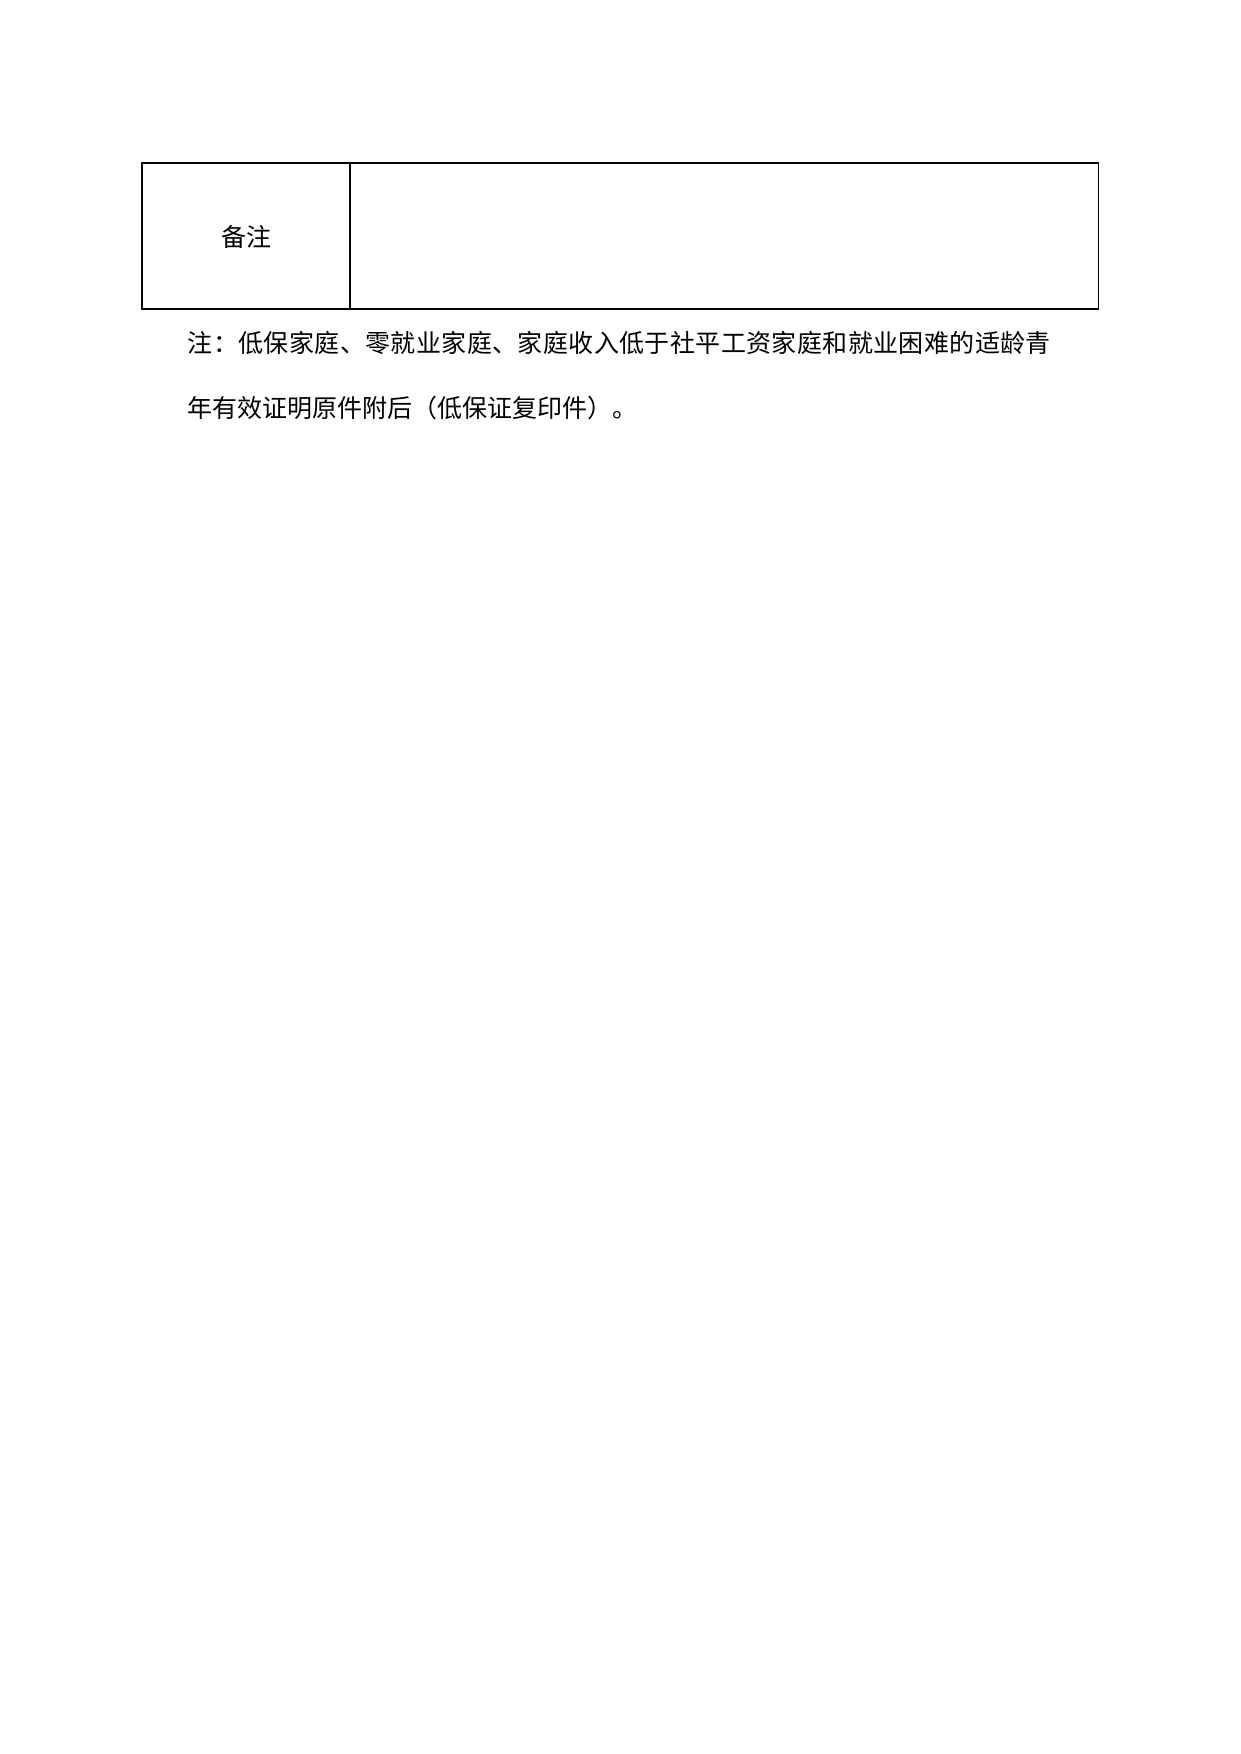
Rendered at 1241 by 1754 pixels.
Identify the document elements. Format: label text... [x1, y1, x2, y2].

table_cell 备注 [143, 164, 349, 308]
table_cell [351, 164, 1098, 308]
text 注：低保家庭、零就业家庭、家庭收入低于社平工资家庭和就业困难的适龄青年有效证明原件附后（低保证复印件）。 [187, 310, 1053, 439]
